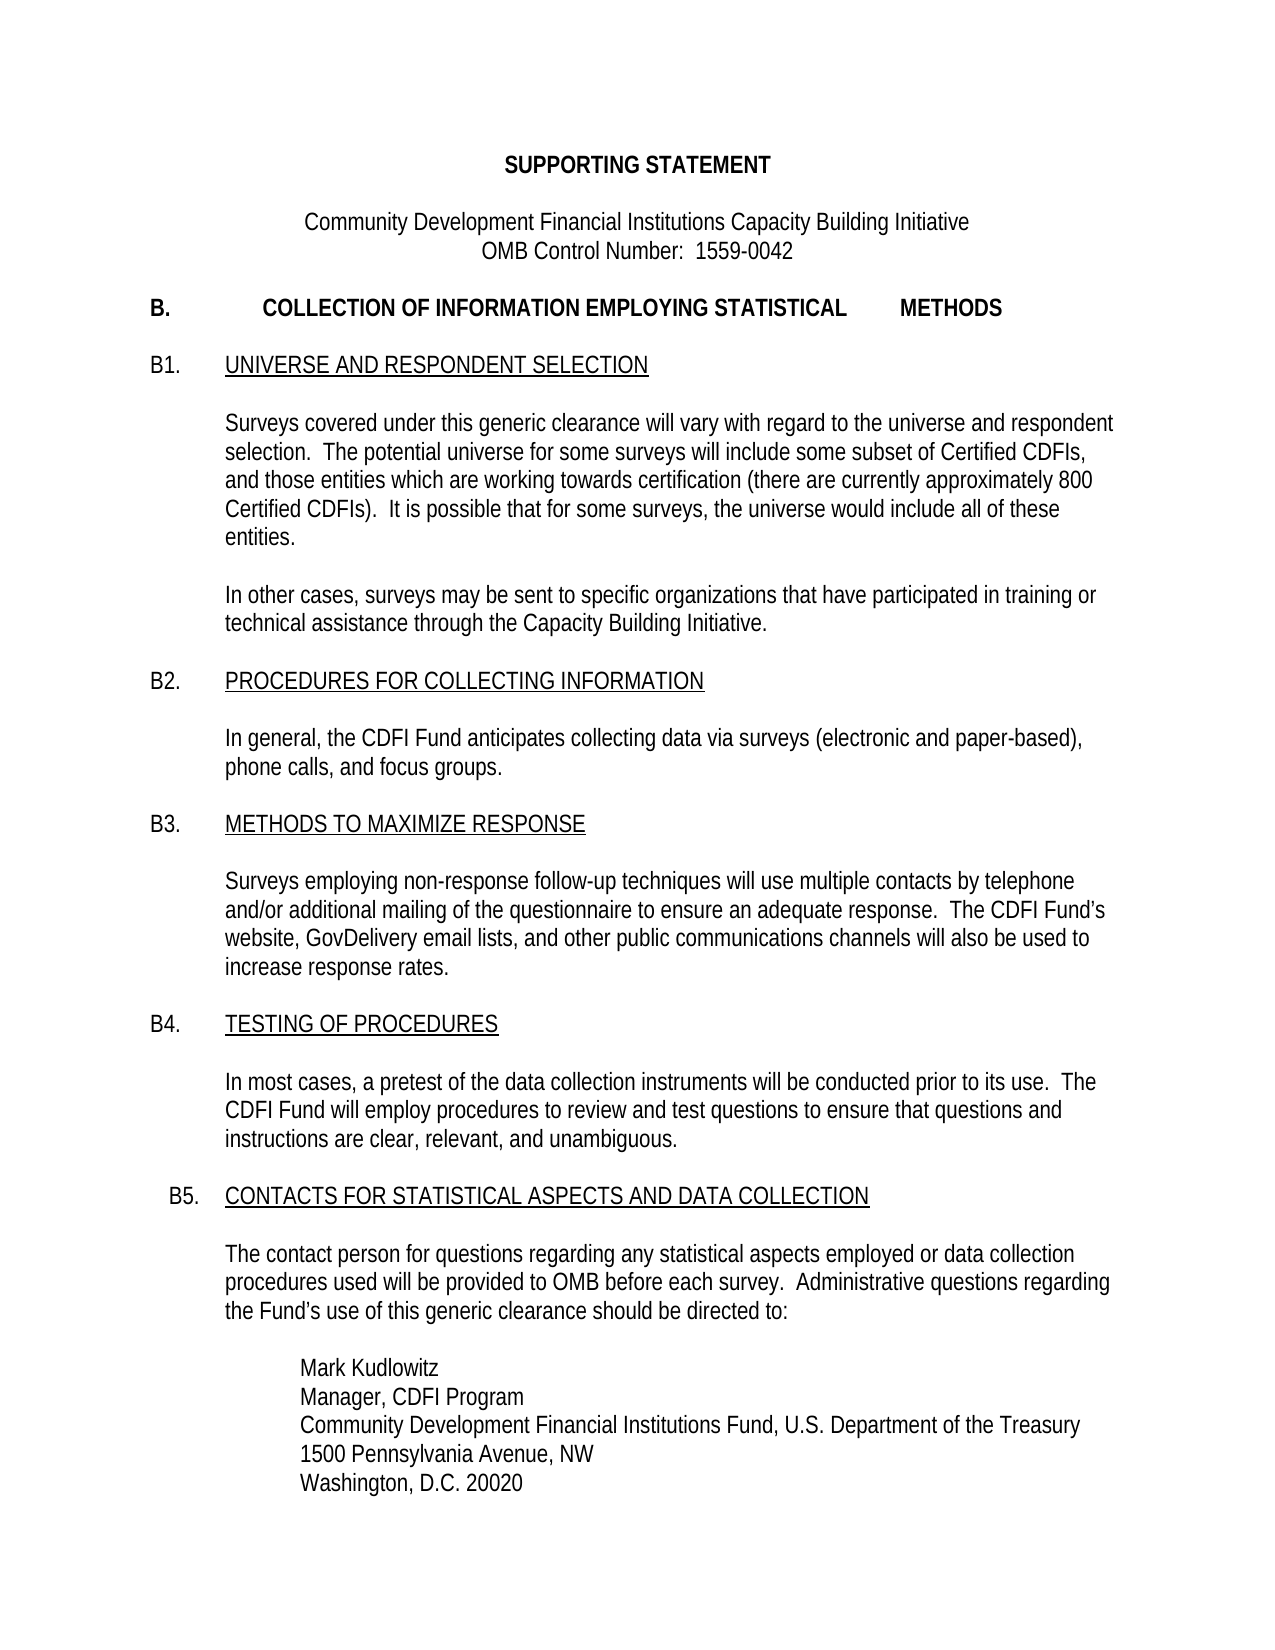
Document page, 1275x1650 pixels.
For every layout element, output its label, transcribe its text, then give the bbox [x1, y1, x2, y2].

text In general, the CDFI Fund anticipates collecting data via surveys (electronic and paper-based), phone calls, and focus groups. [225, 723, 1125, 780]
text Surveys employing non-response follow-up techniques will use multiple contacts by telephone and/or additional mailing of the questionnaire to ensure an adequate response. The CDFI Fund’s website, GovDelivery email lists, and other public communications channels will also be used to increase response rates. [225, 866, 1125, 981]
text B3. METHODS TO MAXIMIZE RESPONSE [150, 809, 1125, 837]
list COLLECTION OF INFORMATION EMPLOYING STATISTICAL METHODS [150, 293, 1125, 322]
text B5. CONTACTS FOR STATISTICAL ASPECTS AND DATA COLLECTION [150, 1181, 1125, 1210]
text SUPPORTING STATEMENT [150, 150, 1125, 179]
text The contact person for questions regarding any statistical aspects employed or data collection procedures used will be provided to OMB before each survey. Administrative questions regarding the Fund’s use of this generic clearance should be directed to: [225, 1238, 1125, 1324]
text B1. UNIVERSE AND RESPONDENT SELECTION [150, 351, 1125, 379]
text Surveys covered under this generic clearance will vary with regard to the universe and respondent selection. The potential universe for some surveys will include some subset of Certified CDFIs, and those entities which are working towards certification (there are currently approximately 800 Certified CDFIs). It is possible that for some surveys, the universe would include all of these entities. [225, 408, 1125, 551]
text Mark Kudlowitz [225, 1353, 1125, 1382]
text B2. PROCEDURES FOR COLLECTING INFORMATION [150, 666, 1125, 694]
text In most cases, a pretest of the data collection instruments will be conducted prior to its use. The CDFI Fund will employ procedures to review and test questions to ensure that questions and instructions are clear, relevant, and unambiguous. [225, 1067, 1125, 1153]
text Manager, CDFI Program [225, 1382, 1125, 1410]
text OMB Control Number: 1559-0042 [150, 236, 1125, 264]
text Community Development Financial Institutions Fund, U.S. Department of the Treasury [225, 1410, 1125, 1439]
text 1500 Pennsylvania Avenue, NW [300, 1439, 1125, 1468]
text Community Development Financial Initiative [150, 207, 1125, 236]
text Washington, D.C. 20020 [300, 1468, 1125, 1496]
text B4. TESTING OF PROCEDURES [150, 1009, 1125, 1038]
text In other cases, surveys may be sent to specific organizations that have participated in training or technical assistance through the Capacity Building Initiative. [225, 580, 1125, 637]
